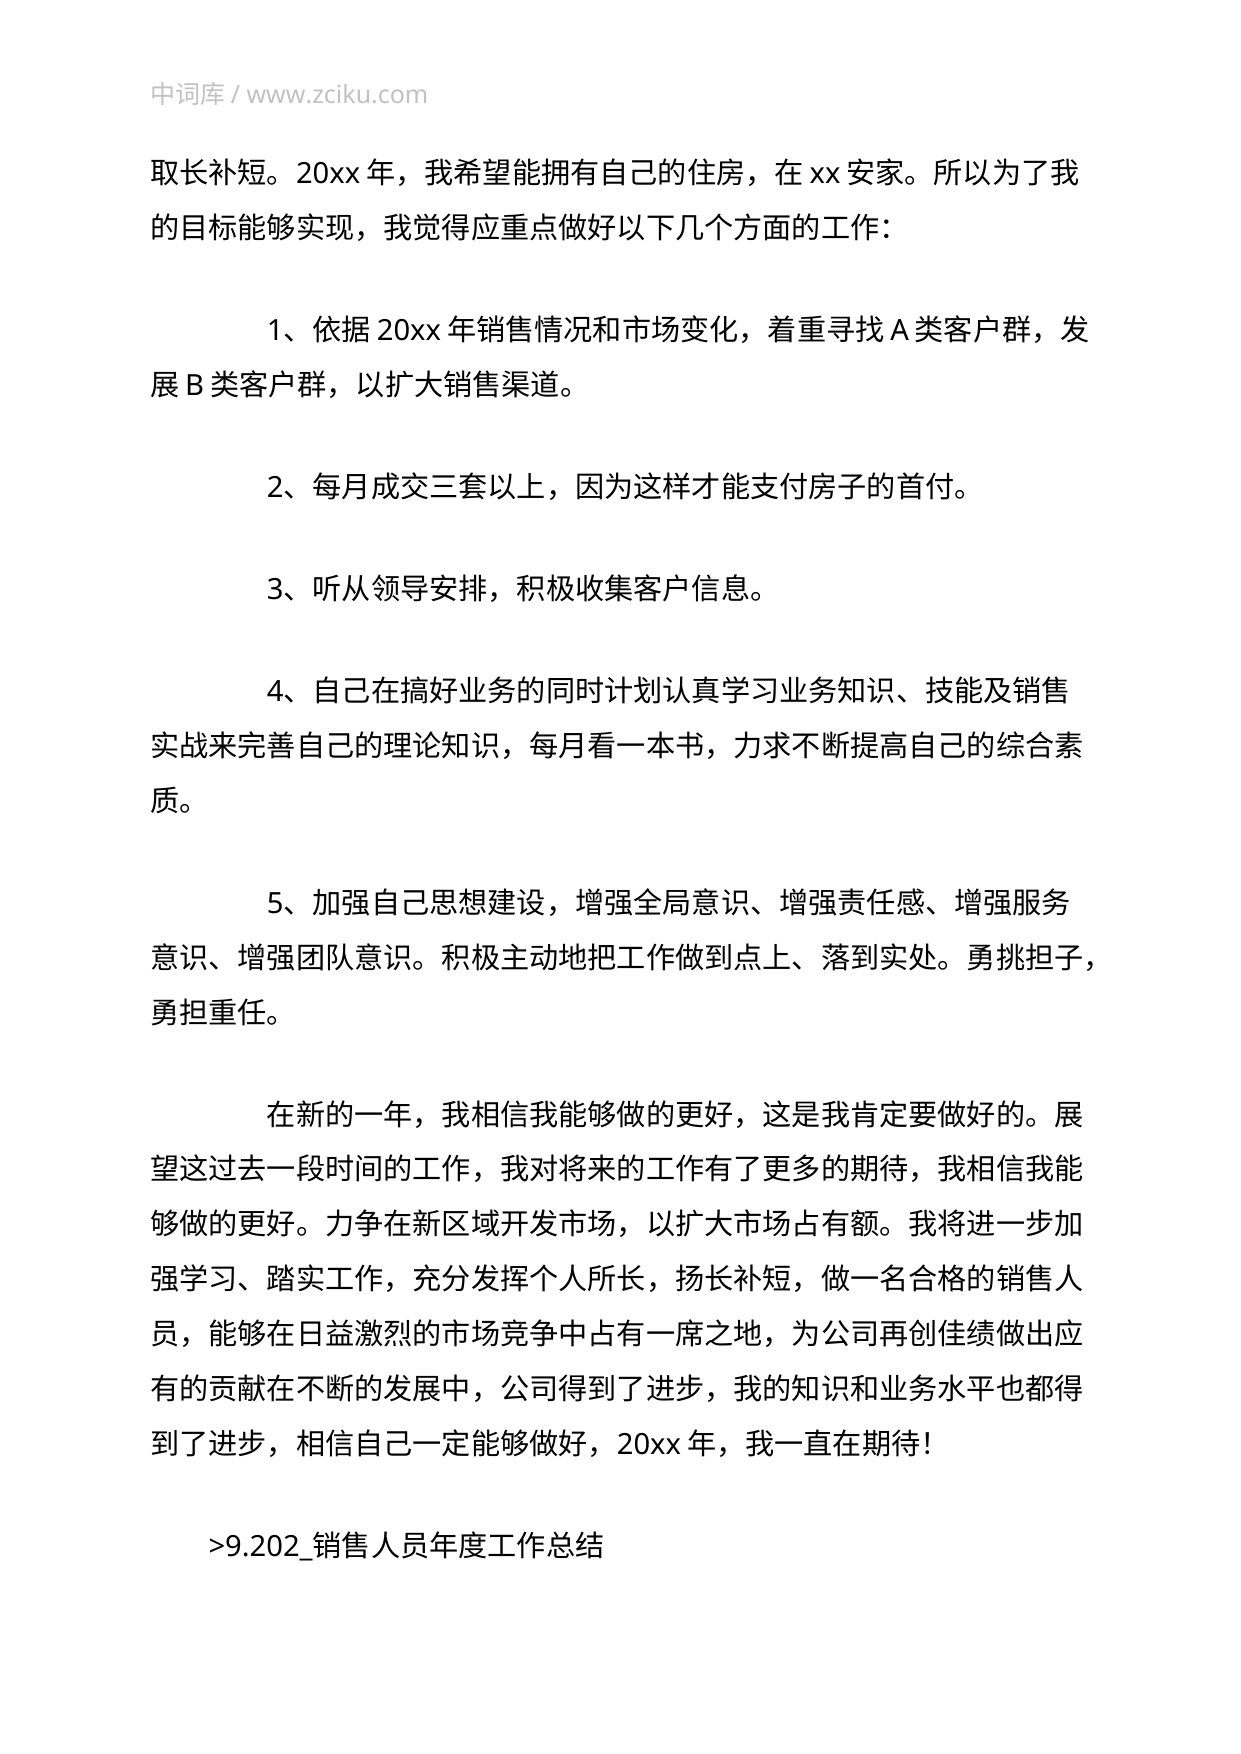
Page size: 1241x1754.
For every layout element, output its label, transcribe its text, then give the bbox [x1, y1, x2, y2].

text 1、依据20xx年销售情况和市场变化，着重寻找A类客户群，发展B类客户群，以扩大销售渠道。 [150, 307, 1090, 404]
text 2、每月成交三套以上，因为这样才能支付房子的首付。 [150, 464, 1090, 506]
text >9.202_销售人员年度工作总结 [150, 1522, 1090, 1565]
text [150, 150, 1090, 247]
text 5、加强自己思想建设，增强全局意识、增强责任感、增强服务意识、增强团队意识。积极主动地把工作做到点上、落到实处。勇挑担子，勇担重任。 [150, 879, 1090, 1032]
text 4、自己在搞好业务的同时计划认真学习业务知识、技能及销售实战来完善自己的理论知识，每月看一本书，力求不断提高自己的综合素质。 [150, 668, 1090, 820]
text 3、听从领导安排，积极收集客户信息。 [150, 566, 1090, 608]
text 在新的一年，我相信我能够做的更好，这是我肯定要做好的。展望这过去一段时间的工作，我对将来的工作有了更多的期待，我相信我能够做的更好。力争在新区域开发市场，以扩大市场占有额。我将进一步加强学习、踏实工作，充分发挥个人所长，扬长补短，做一名合格的销售人员，能够在日益激烈的市场竞争中占有一席之地，为公司再创佳绩做出应有的贡献在不断的发展中，公司得到了进步，我的知识和业务水平也都得到了进步，相信自己一定能够做好，20xx年，我一直在期待！ [150, 1091, 1090, 1463]
